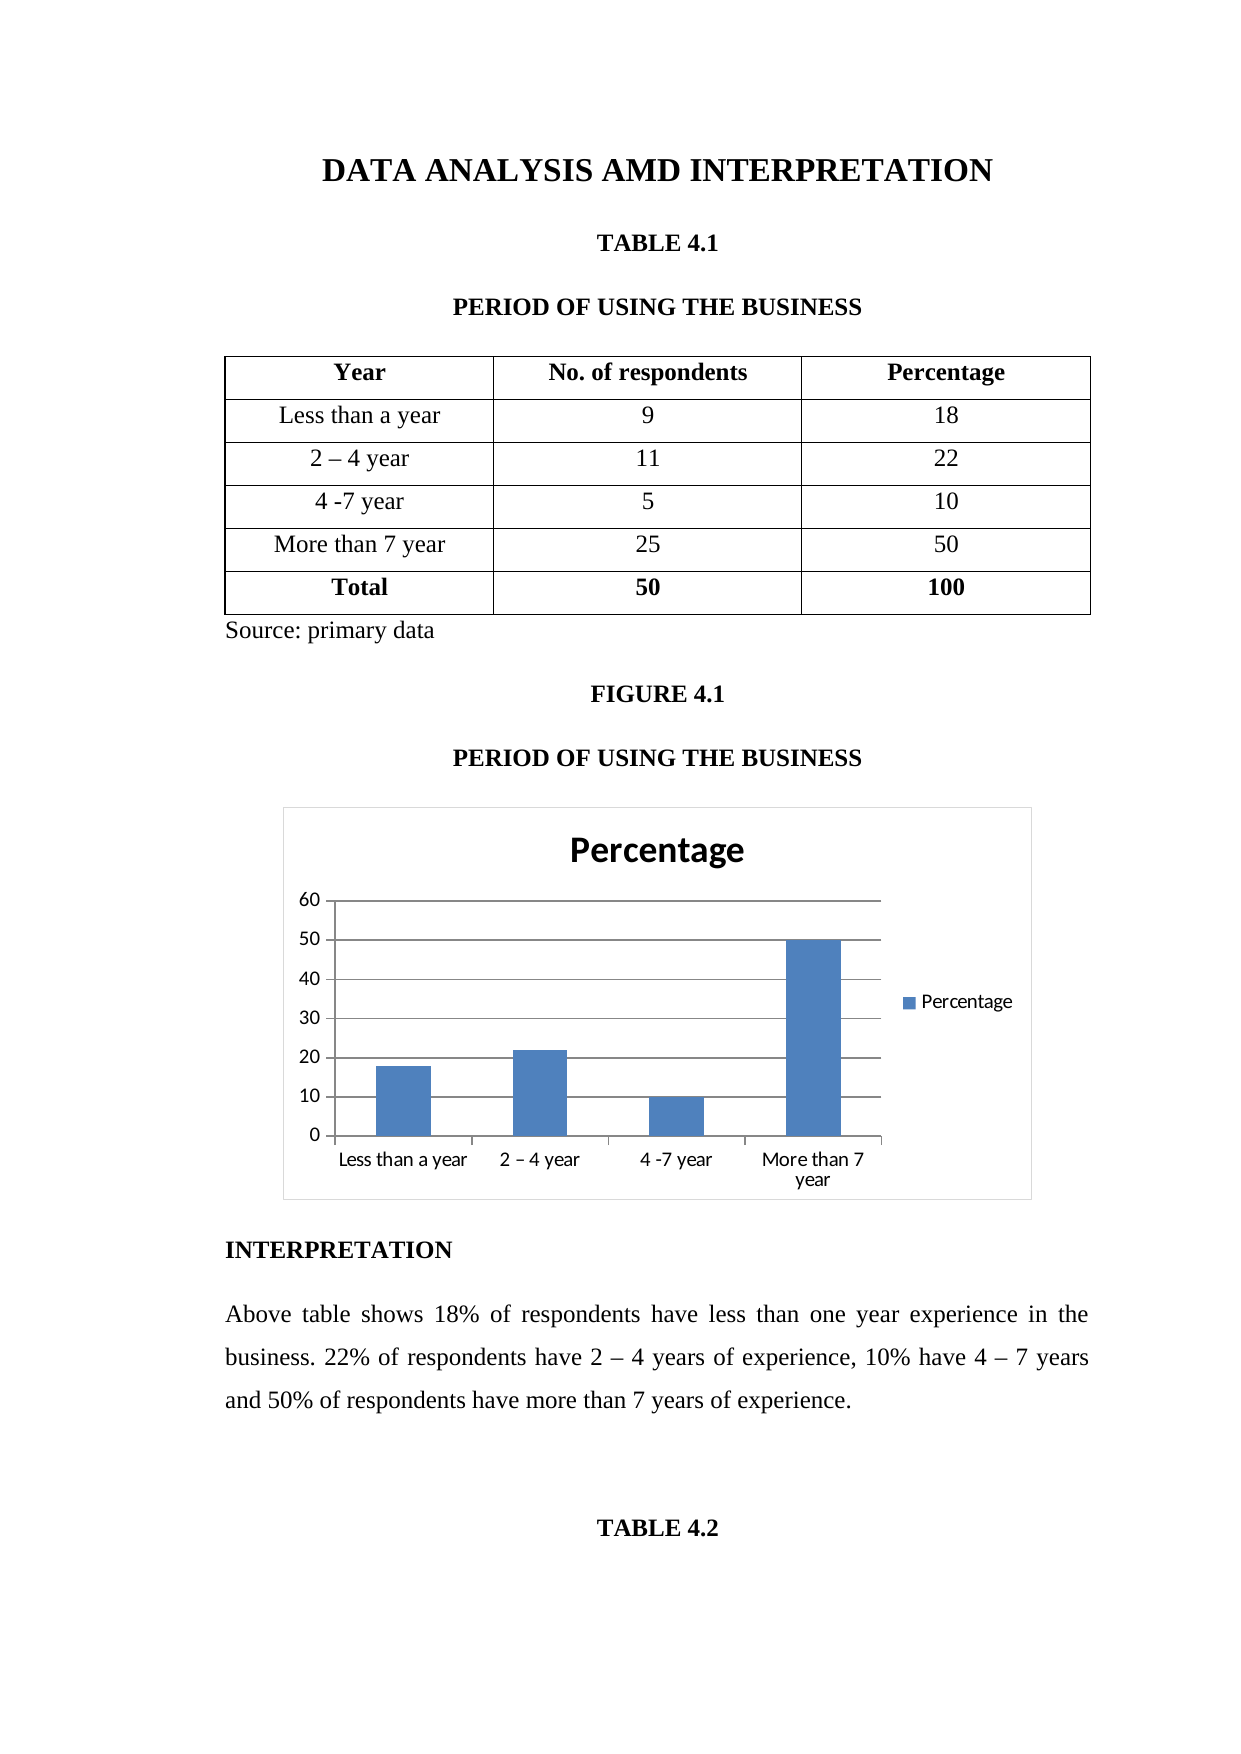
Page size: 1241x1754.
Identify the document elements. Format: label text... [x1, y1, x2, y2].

table_cell Less than a year [226, 400, 493, 442]
table_header Percentage [802, 357, 1090, 399]
table_cell 25 [494, 529, 801, 571]
table_cell 100 [802, 572, 1090, 614]
text Above table shows 18% of respondents have less than one year experience in the business. 22% of respondents have 2 – 4 years of experience, 10% have 4 – 7 years and 50% of respondents have more than 7 years of experience. [225, 1299, 1090, 1414]
table_header No. of respondents [494, 357, 801, 399]
table_header Year [226, 357, 493, 399]
text TABLE 4.1 [225, 228, 1090, 257]
text FIGURE 4.1 [225, 679, 1090, 707]
table_cell Total [226, 572, 493, 614]
text INTERPRETATION [225, 1235, 1090, 1264]
text DATA ANALYSIS AMD INTERPRETATION [225, 150, 1090, 188]
table_cell 18 [802, 400, 1090, 442]
table_cell 11 [494, 443, 801, 485]
text PERIOD OF USING THE BUSINESS [225, 292, 1090, 321]
text PERIOD OF USING THE BUSINESS [225, 743, 1090, 771]
table_cell 4 -7 year [226, 486, 493, 528]
table_cell 22 [802, 443, 1090, 485]
table_cell 50 [494, 572, 801, 614]
table_cell More than 7 year [226, 529, 493, 571]
table_cell 50 [802, 529, 1090, 571]
table_cell 2 – 4 year [226, 443, 493, 485]
text Source: primary data [225, 615, 1090, 643]
table_cell 9 [494, 400, 801, 442]
text TABLE 4.2 [225, 1513, 1090, 1542]
table_cell 10 [802, 486, 1090, 528]
table_cell 5 [494, 486, 801, 528]
